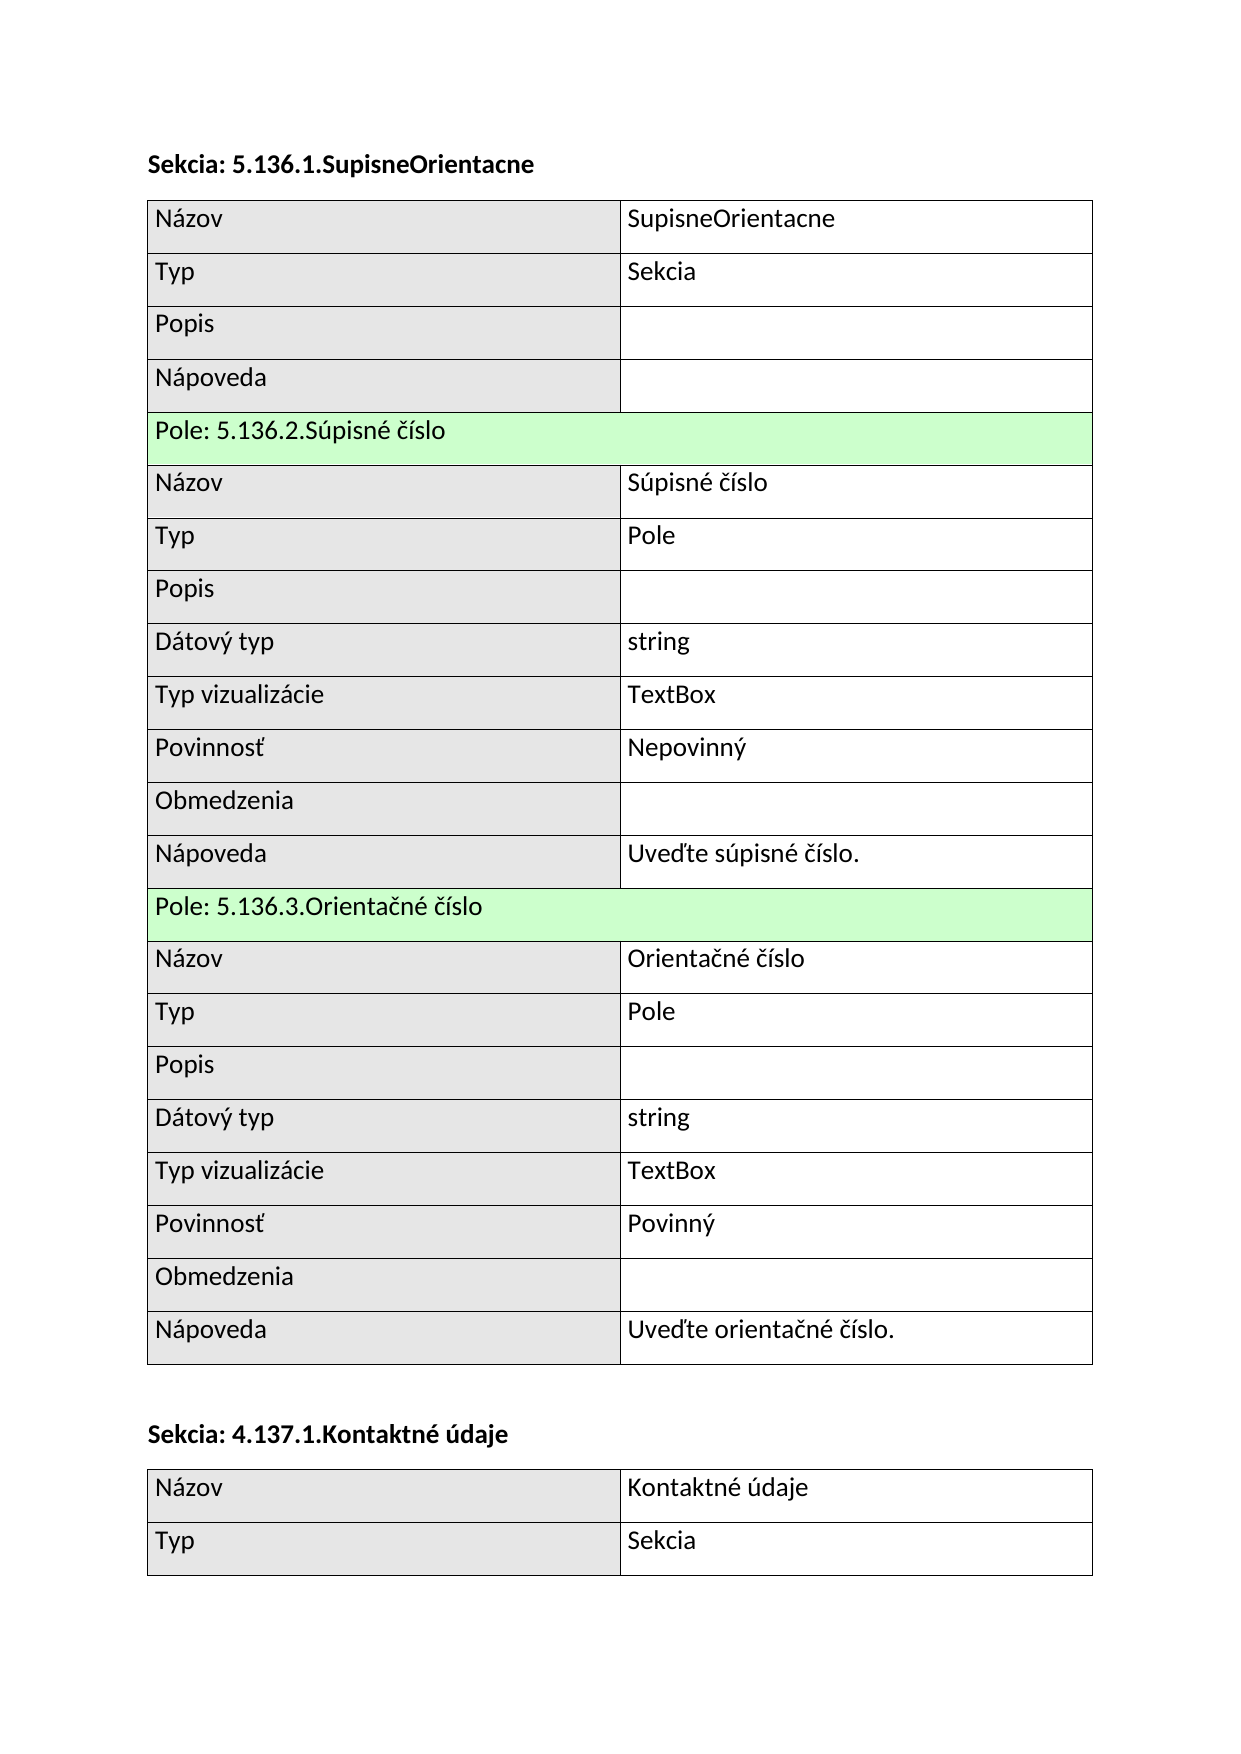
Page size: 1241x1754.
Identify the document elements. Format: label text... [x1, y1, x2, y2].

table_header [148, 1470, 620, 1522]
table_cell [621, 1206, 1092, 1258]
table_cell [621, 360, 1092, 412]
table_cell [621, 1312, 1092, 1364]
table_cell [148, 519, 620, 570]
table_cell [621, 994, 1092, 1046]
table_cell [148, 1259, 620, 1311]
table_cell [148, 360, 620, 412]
text Sekcia: 4.137.1.Kontaktné údaje [148, 1417, 1093, 1450]
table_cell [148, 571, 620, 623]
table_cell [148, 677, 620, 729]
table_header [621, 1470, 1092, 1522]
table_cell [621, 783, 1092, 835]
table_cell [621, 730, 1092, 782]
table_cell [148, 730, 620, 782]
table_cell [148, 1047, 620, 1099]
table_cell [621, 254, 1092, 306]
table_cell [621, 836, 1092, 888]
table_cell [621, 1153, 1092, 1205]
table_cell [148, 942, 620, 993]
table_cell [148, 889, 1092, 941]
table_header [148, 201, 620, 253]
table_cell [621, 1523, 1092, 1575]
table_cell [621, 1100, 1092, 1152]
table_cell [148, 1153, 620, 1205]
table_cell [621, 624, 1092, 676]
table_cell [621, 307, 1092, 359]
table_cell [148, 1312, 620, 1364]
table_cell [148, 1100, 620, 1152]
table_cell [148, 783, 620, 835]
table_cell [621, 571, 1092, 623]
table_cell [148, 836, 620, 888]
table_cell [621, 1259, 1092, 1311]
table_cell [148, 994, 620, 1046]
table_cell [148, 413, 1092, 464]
text Sekcia: 5.136.1.SupisneOrientacne [148, 148, 1093, 181]
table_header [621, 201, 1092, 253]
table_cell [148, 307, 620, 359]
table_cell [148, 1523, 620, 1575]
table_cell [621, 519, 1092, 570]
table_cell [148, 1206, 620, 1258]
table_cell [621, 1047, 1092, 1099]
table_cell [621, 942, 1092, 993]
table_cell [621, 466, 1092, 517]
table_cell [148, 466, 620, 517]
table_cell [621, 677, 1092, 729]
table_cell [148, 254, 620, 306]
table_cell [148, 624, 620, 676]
